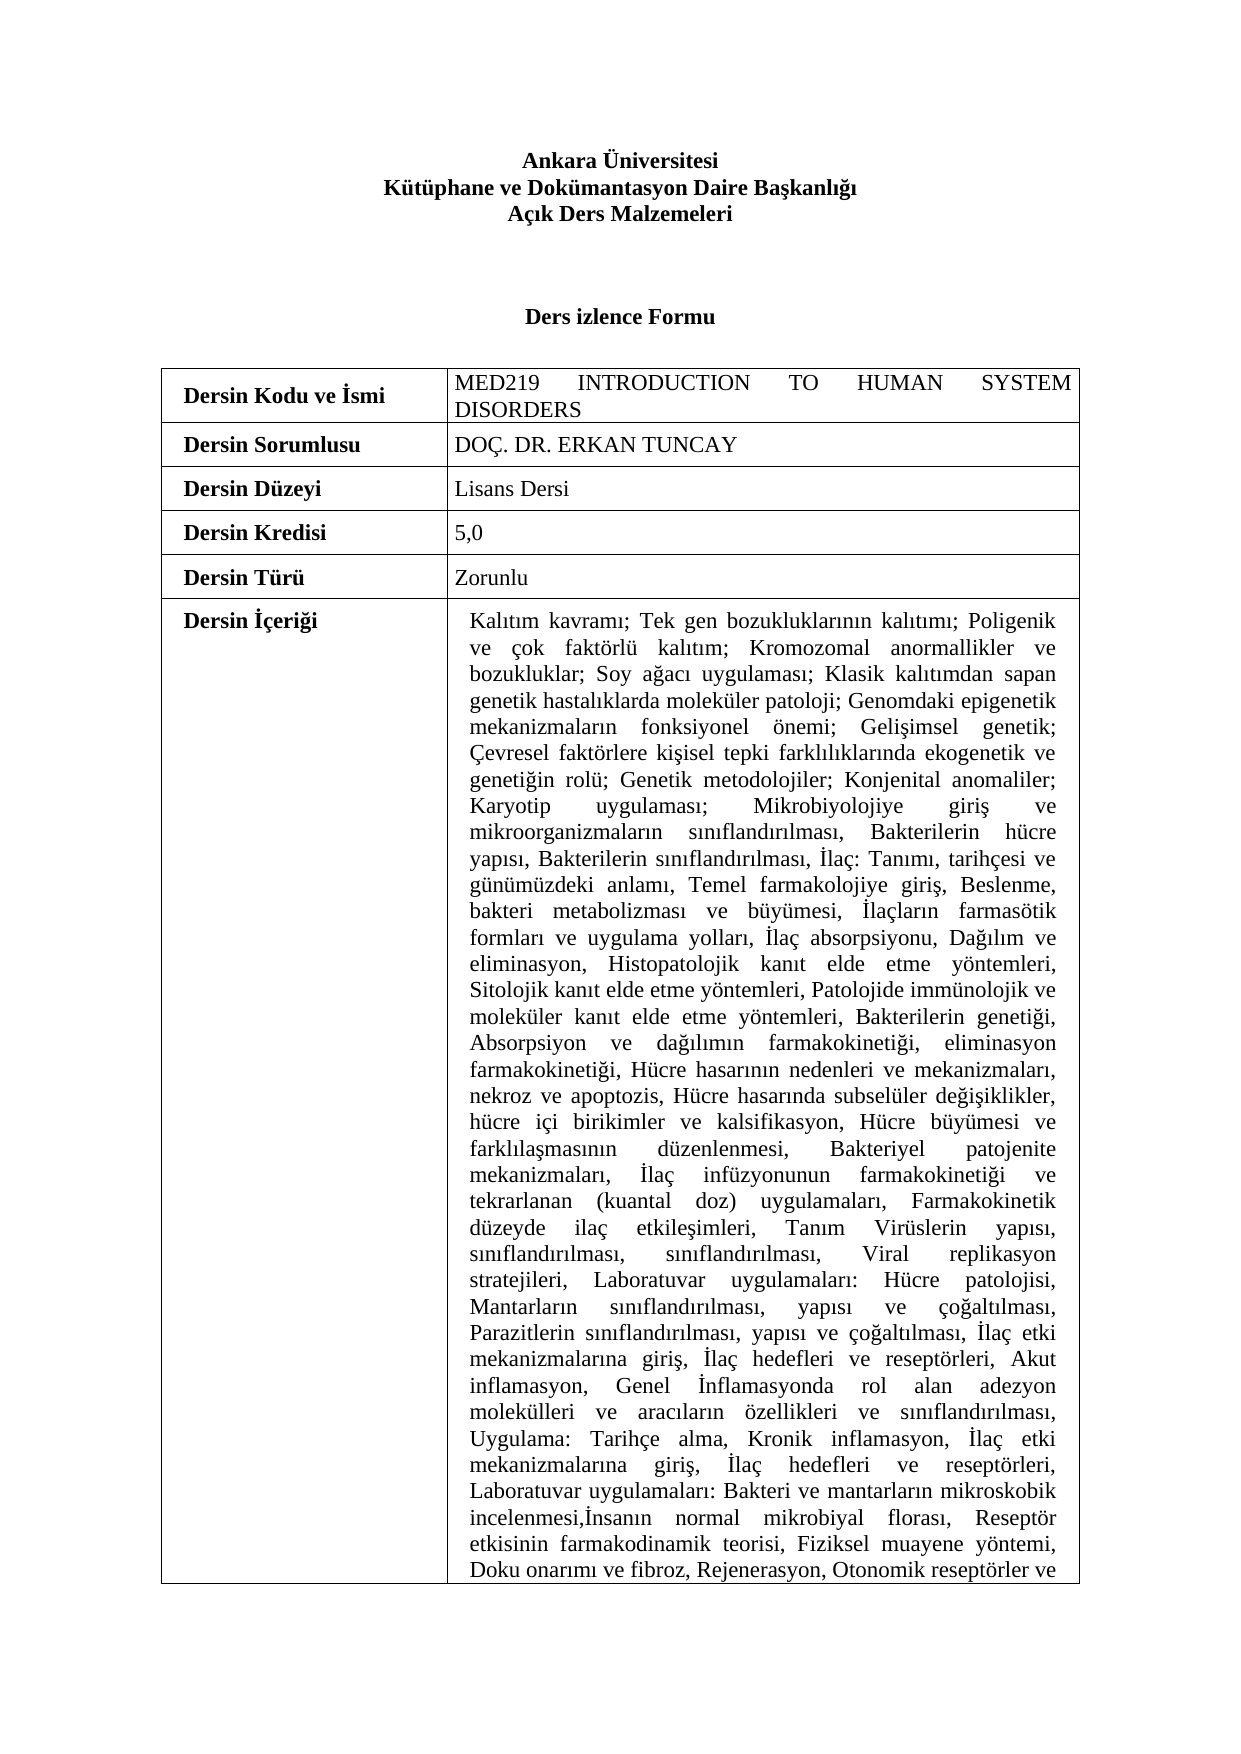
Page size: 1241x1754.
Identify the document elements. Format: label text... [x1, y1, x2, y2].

table_cell Lisans Dersi [448, 467, 1079, 510]
table_header MED219 INTRODUCTION TO HUMAN SYSTEM DISORDERS [448, 369, 1079, 422]
table_cell Dersin Kredisi [162, 511, 447, 554]
text Açık Ders Malzemeleri [148, 200, 1093, 227]
table_cell Dersin Sorumlusu [162, 423, 447, 466]
text Ders izlence Formu [148, 303, 1093, 329]
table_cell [448, 599, 1079, 1583]
table_cell Dersin Türü [162, 555, 447, 598]
table_cell 5,0 [448, 511, 1079, 554]
table_cell Zorunlu [448, 555, 1079, 598]
table_cell DOÇ. DR. ERKAN TUNCAY [448, 423, 1079, 466]
table_cell Dersin İçeriği [162, 599, 447, 1583]
table_cell Dersin Düzeyi [162, 467, 447, 510]
text Ankara Üniversitesi Kütüphane ve Dokümantasyon Daire Başkanlığı [148, 148, 1093, 200]
table_header Dersin Kodu ve İsmi [162, 369, 447, 422]
